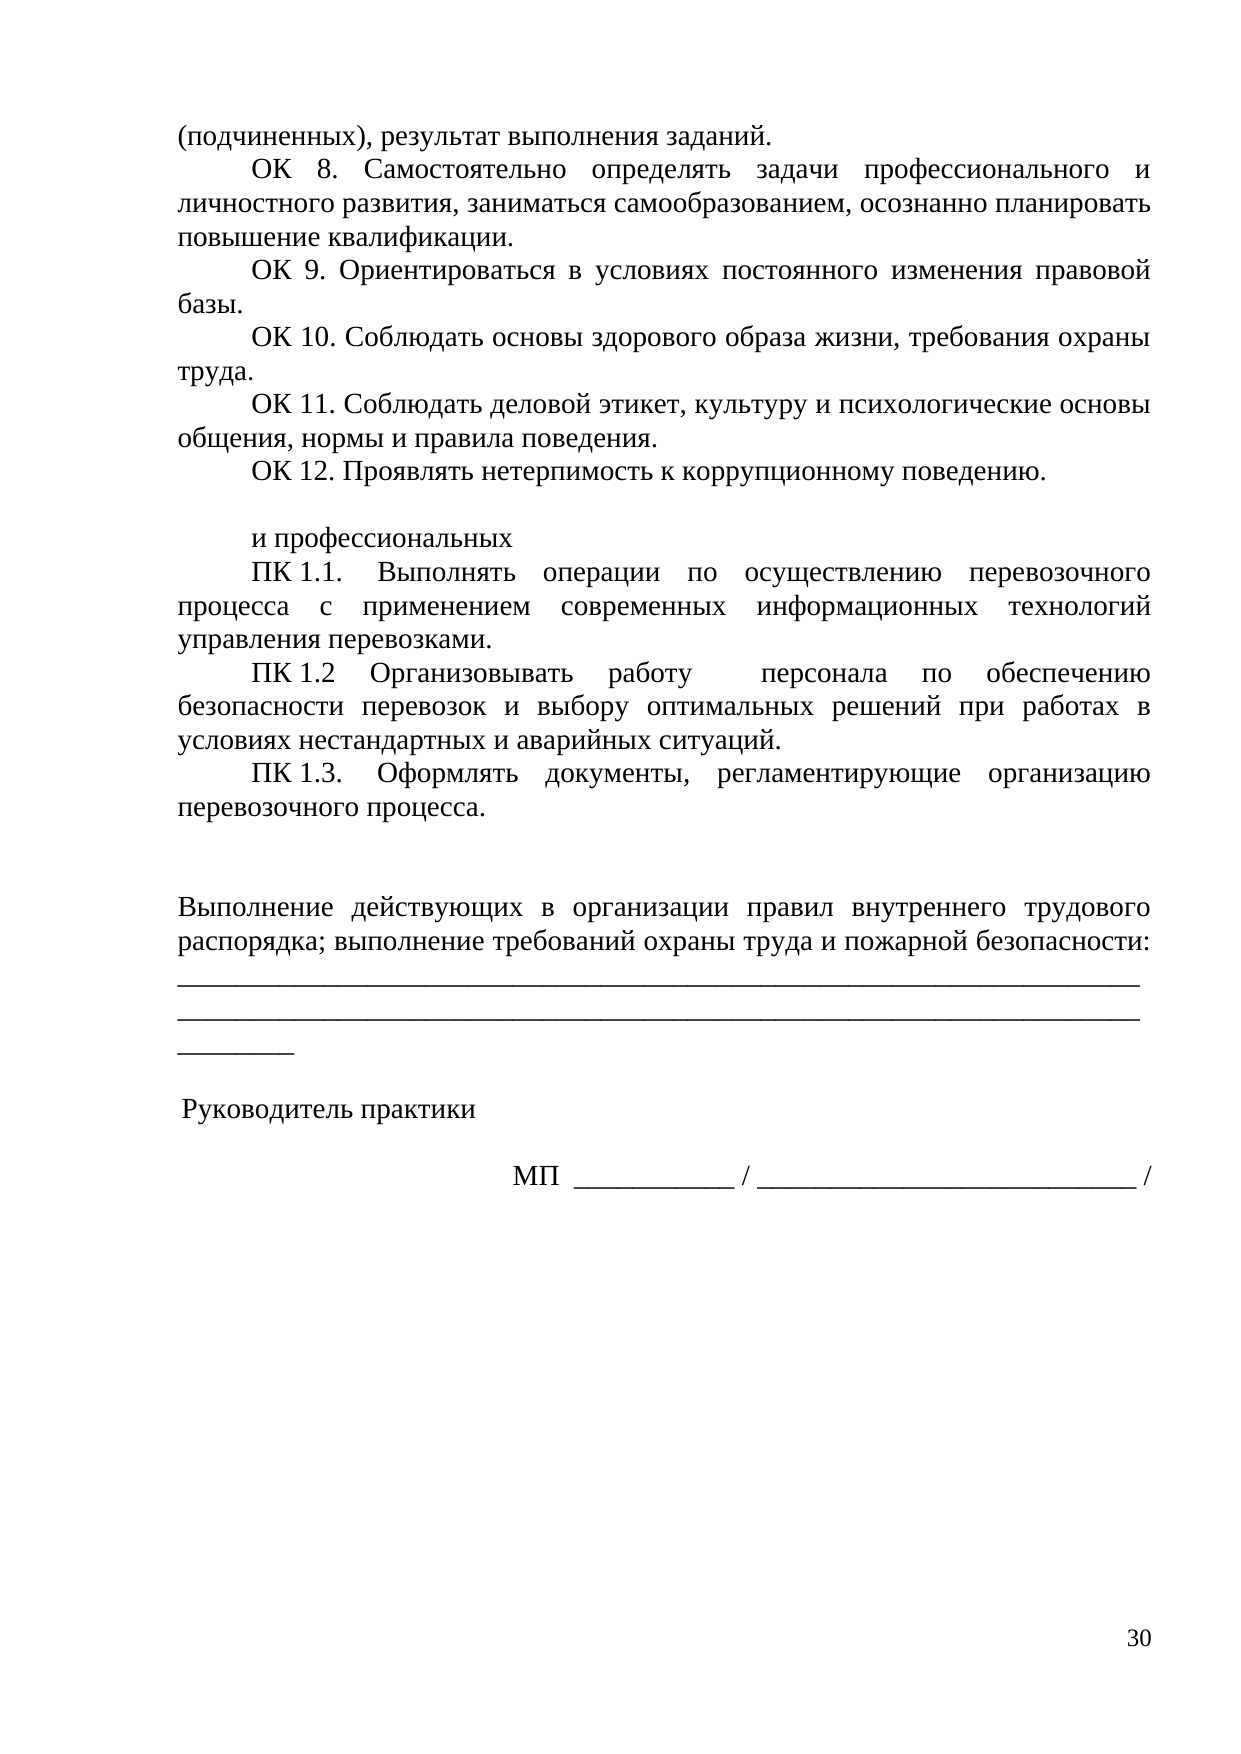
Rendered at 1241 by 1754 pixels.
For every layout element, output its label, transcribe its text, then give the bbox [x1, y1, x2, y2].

text ОК 11. Соблюдать деловой этикет, культуру и психологические основы общения, нормы и правила поведения. [177, 386, 1152, 453]
text ОК 8. Самостоятельно определять задачи профессионального и личностного развития, заниматься самообразованием, осознанно планировать повышение квалификации. [177, 152, 1152, 252]
text ПК 1.1. Выполнять операции по осуществлению перевозочного процесса с применением современных информационных технологий управления перевозками. [177, 554, 1152, 655]
text МП ___________ / __________________________ / [490, 1158, 1152, 1191]
text Выполнение действующих в организации правил внутреннего трудового распорядка; выполнение требований охраны труда и пожарной безопасности: ____________________________________________________________________________________________________________________________________________ [177, 889, 1152, 1057]
text и профессиональных [177, 521, 1152, 554]
text ОК 9. Ориентироваться в условиях постоянного изменения правовой базы. [177, 252, 1152, 319]
text Руководитель практики [181, 1091, 777, 1124]
text ОК 10. Соблюдать основы здорового образа жизни, требования охраны труда. [177, 319, 1152, 386]
text ПК 1.2 Организовывать работу персонала по обеспечению безопасности перевозок и выбору оптимальных решений при работах в условиях нестандартных и аварийных ситуаций. [177, 655, 1152, 755]
text ПК 1.3. Оформлять документы, регламентирующие организацию перевозочного процесса. [177, 755, 1152, 822]
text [177, 118, 1152, 152]
text ОК 12. Проявлять нетерпимость к коррупционному поведению. [177, 453, 1152, 487]
